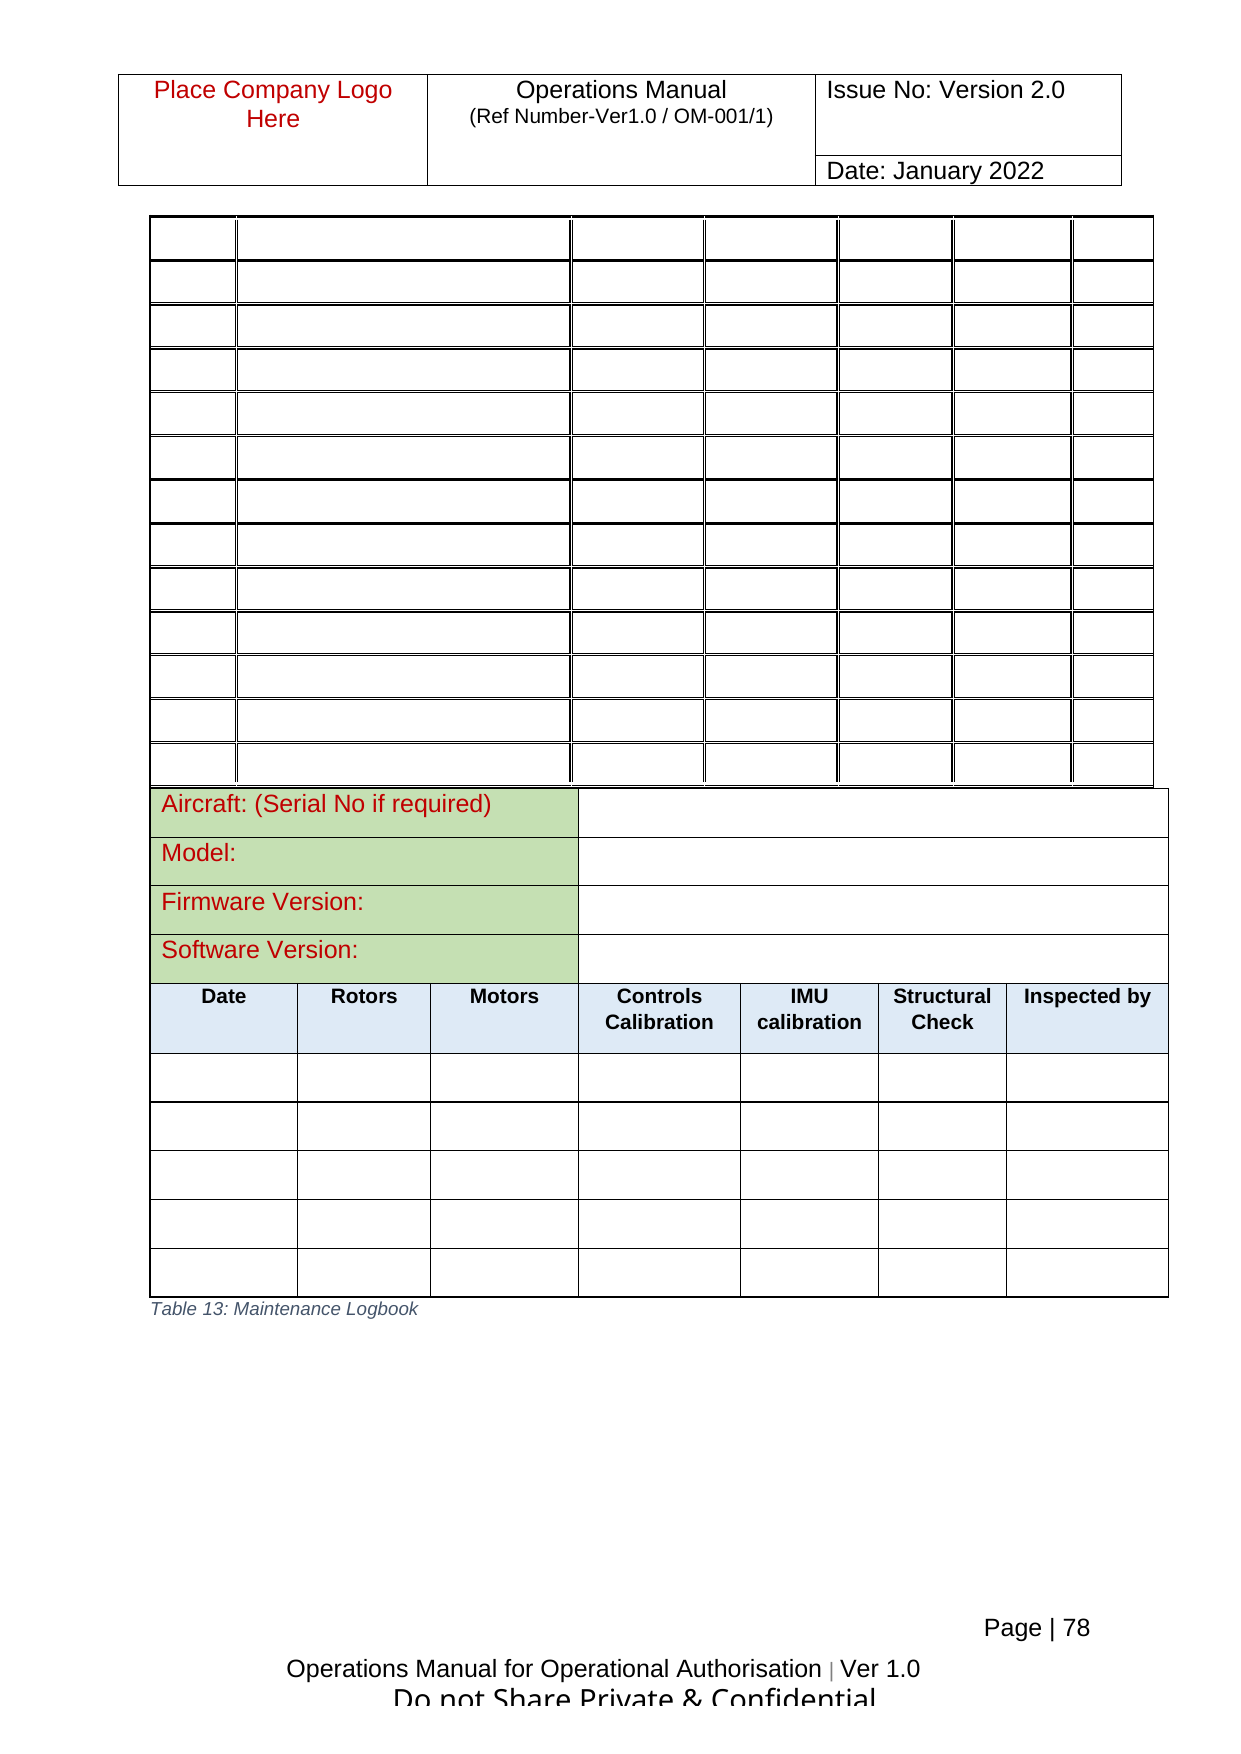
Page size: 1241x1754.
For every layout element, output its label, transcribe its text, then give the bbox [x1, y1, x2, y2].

table_cell [151, 656, 235, 697]
table_cell [840, 481, 951, 522]
table_cell [573, 350, 703, 390]
table_cell [879, 1200, 1006, 1248]
table_cell [840, 569, 951, 609]
table_cell [238, 393, 569, 434]
table_cell [238, 437, 569, 478]
table_cell [238, 306, 569, 346]
table_cell [741, 1054, 878, 1101]
table_cell [151, 569, 235, 609]
table_cell [706, 481, 836, 522]
table_cell Rotors [298, 984, 430, 1053]
table_cell [840, 437, 951, 478]
table_cell [879, 1054, 1006, 1101]
table_cell [431, 1103, 578, 1150]
table_cell [579, 1200, 740, 1248]
table_cell [1007, 1054, 1168, 1101]
table_cell [1074, 525, 1153, 565]
table_cell [840, 700, 951, 741]
table_cell [1074, 481, 1153, 522]
table_cell [238, 613, 569, 653]
table_cell [1007, 1103, 1168, 1150]
table_cell Model: [151, 838, 578, 885]
table_cell [573, 437, 703, 478]
table_cell [431, 1249, 578, 1296]
table_cell [1074, 569, 1153, 609]
table_cell [431, 1054, 578, 1101]
table_cell [238, 569, 569, 609]
table_cell [579, 886, 1168, 934]
table_cell [579, 1249, 740, 1296]
table_cell [706, 306, 836, 346]
table_cell [151, 1054, 297, 1101]
table_cell [151, 700, 235, 741]
table_cell [151, 218, 236, 258]
table_cell [953, 217, 1072, 258]
table_cell Structural Check [879, 984, 1006, 1053]
table_cell Date [151, 984, 297, 1053]
table_cell [573, 569, 703, 609]
table_cell [431, 1200, 578, 1248]
table_cell [741, 1103, 878, 1150]
table_cell [151, 350, 235, 390]
table_cell [1074, 700, 1153, 741]
table_cell [838, 744, 953, 785]
table_cell [955, 306, 1070, 346]
table_cell [704, 741, 838, 785]
table_cell [238, 525, 569, 565]
table_cell [151, 525, 235, 565]
table_cell [955, 613, 1070, 653]
table_cell [1072, 744, 1153, 785]
table_cell [706, 437, 836, 478]
table_header [579, 789, 1168, 837]
table_cell [838, 217, 953, 258]
table_cell [151, 437, 235, 478]
table_cell [573, 656, 703, 697]
table_cell Inspected by [1007, 984, 1168, 1053]
table_cell [955, 569, 1070, 609]
table_cell [706, 350, 836, 390]
table_cell [706, 656, 836, 697]
table_cell [955, 525, 1070, 565]
table_cell [879, 1151, 1006, 1199]
table_cell [955, 700, 1070, 741]
table_cell [573, 306, 703, 346]
table_cell [298, 1200, 430, 1248]
table_cell [579, 1054, 740, 1101]
table_cell [1074, 437, 1153, 478]
table_cell [706, 569, 836, 609]
table_cell [840, 393, 951, 434]
table_cell [298, 1054, 430, 1101]
table_cell [840, 350, 951, 390]
table_cell [238, 350, 569, 390]
table_cell [238, 262, 569, 302]
table_cell Software Version: [151, 935, 578, 983]
table_cell [579, 1103, 740, 1150]
table_cell [706, 700, 836, 741]
table_cell [236, 741, 571, 785]
table_cell [571, 744, 704, 785]
table_cell [955, 656, 1070, 697]
table_cell [741, 1249, 878, 1296]
table_cell [431, 1151, 578, 1199]
table_cell [579, 935, 1168, 983]
table_header Aircraft: (Serial No if required) [151, 789, 578, 837]
table_cell [1007, 1249, 1168, 1296]
table_cell [955, 481, 1070, 522]
table_cell [704, 216, 838, 258]
table_cell [298, 1103, 430, 1150]
table_cell [955, 437, 1070, 478]
text Table 13: Maintenance Logbook [150, 1298, 1090, 1319]
table_cell [238, 481, 569, 522]
table_cell [1074, 306, 1153, 346]
table_cell [151, 613, 235, 653]
table_cell [955, 350, 1070, 390]
table_cell [573, 613, 703, 653]
table_cell [151, 1103, 297, 1150]
table_cell [1074, 393, 1153, 434]
table_cell [151, 1200, 297, 1248]
table_cell [579, 838, 1168, 885]
table_cell [879, 1103, 1006, 1150]
table_cell [236, 216, 571, 258]
table_cell [1007, 1200, 1168, 1248]
table_cell [571, 217, 704, 258]
table_cell [741, 1151, 878, 1199]
table_cell IMU calibration [741, 984, 878, 1053]
table_cell [298, 1249, 430, 1296]
table_cell [151, 481, 235, 522]
table_cell [573, 525, 703, 565]
table_cell [1074, 350, 1153, 390]
table_cell [879, 1249, 1006, 1296]
table_cell [706, 393, 836, 434]
table_cell [840, 525, 951, 565]
table_cell [1007, 1151, 1168, 1199]
table_cell [573, 393, 703, 434]
table_cell [955, 393, 1070, 434]
table_cell [298, 1151, 430, 1199]
table_cell Firmware Version: [151, 886, 578, 934]
table_cell [840, 656, 951, 697]
table_cell [238, 656, 569, 697]
table_cell Motors [431, 984, 578, 1053]
table_cell [953, 744, 1072, 785]
table_cell [1074, 262, 1153, 302]
table_cell [151, 1151, 297, 1199]
table_cell [151, 262, 235, 302]
table_cell [706, 262, 836, 302]
table_cell [573, 481, 703, 522]
table_cell [151, 306, 235, 346]
table_cell [573, 262, 703, 302]
table_cell [706, 525, 836, 565]
table_cell [151, 393, 235, 434]
table_cell [1074, 613, 1153, 653]
table_cell [573, 700, 703, 741]
table_cell [1072, 217, 1153, 258]
table_cell Controls Calibration [579, 984, 740, 1053]
table_cell [151, 1249, 297, 1296]
table_cell [151, 744, 236, 785]
table_cell [238, 700, 569, 741]
table_cell [1074, 656, 1153, 697]
table_cell [840, 262, 951, 302]
table_cell [579, 1151, 740, 1199]
table_cell [741, 1200, 878, 1248]
table_cell [840, 613, 951, 653]
table_cell [706, 613, 836, 653]
table_cell [840, 306, 951, 346]
table_cell [955, 262, 1070, 302]
